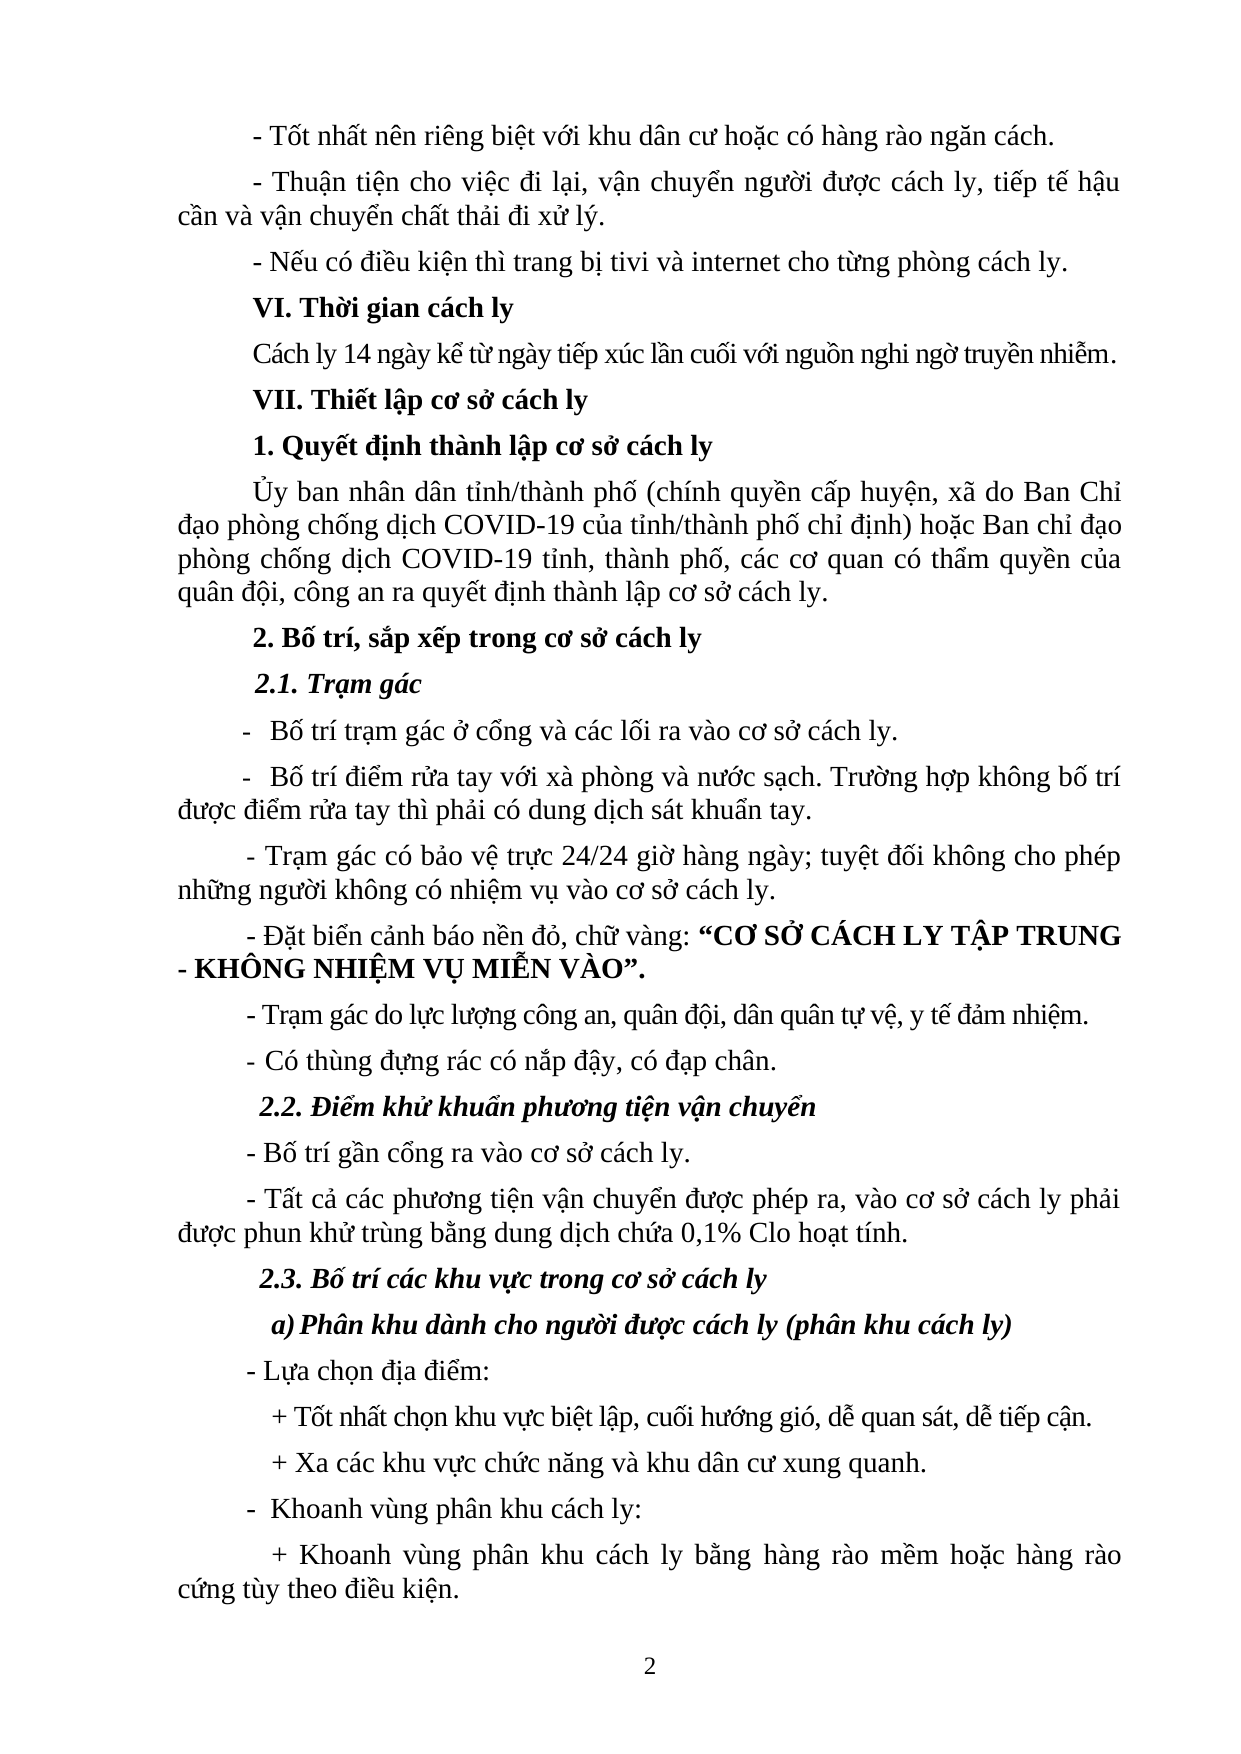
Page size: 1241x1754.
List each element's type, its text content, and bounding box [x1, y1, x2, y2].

text 2.1. Trạm gác [177, 667, 1122, 700]
text 2.2. Điểm khử khuẩn phương tiện vận chuyển [177, 1089, 1122, 1123]
list Trạm gác có bảo vệ trực 24/24 giờ hàng ngày; tuyệt đối không cho phép những người không có nhiệm vụ vào cơ sở cách ly. [177, 838, 1122, 905]
text - Đặt biển cảnh báo nền đỏ, chữ vàng: “CƠ SỞ CÁCH LY TẬP TRUNG - KHÔNG NHIỆM VỤ MIỄN VÀO”. [177, 918, 1122, 985]
text + Xa các khu vực chức năng và khu dân cư xung quanh. [246, 1445, 1122, 1479]
text + Tốt nhất chọn khu vực biệt lập, cuối hướng gió, dễ quan sát, dễ tiếp cận. [246, 1399, 1122, 1433]
list Phân khu dành cho người được cách ly (phân khu cách ly) [271, 1307, 1122, 1341]
text 2.3. Bố trí các khu vực trong cơ sở cách ly [177, 1261, 1122, 1295]
text - Tốt nhất nên riêng biệt với khu dân cư hoặc có hàng rào ngăn cách. [177, 118, 1122, 152]
text Ủy ban nhân dân tỉnh/thành phố (chính quyền cấp huyện, xã do Ban Chỉ đạo phòng chống dịch COVID-19 của tỉnh/thành phố chỉ định) hoặc Ban chỉ đạo phòng chống dịch COVID-19 tỉnh, thành phố, các cơ quan có thẩm quyền của quân đội, công an ra quyết định thành lập cơ sở cách ly. [177, 474, 1122, 608]
text 2. Bố trí, sắp xếp trong cơ sở cách ly [177, 621, 1122, 654]
text 1. Quyết định thành lập cơ sở cách ly [177, 428, 1122, 461]
text + Khoanh vùng phân khu cách ly bằng hàng rào mềm hoặc hàng rào cứng tùy theo điều kiện. [177, 1537, 1122, 1604]
text - Khoanh vùng phân khu cách ly: [246, 1491, 1122, 1525]
list Bố trí trạm gác ở cổng và các lối ra vào cơ sở cách ly. [177, 713, 1122, 746]
text - Nếu có điều kiện thì trang bị tivi và internet cho từng phòng cách ly. [177, 244, 1122, 277]
text - Bố trí gần cổng ra vào cơ sở cách ly. [246, 1136, 1122, 1169]
text - Lựa chọn địa điểm: [246, 1353, 1122, 1387]
text Cách ly 14 ngày kể từ ngày tiếp xúc lần cuối với nguồn nghi ngờ truyền nhiễm. [177, 336, 1122, 369]
list Bố trí điểm rửa tay với xà phòng và nước sạch. Trường hợp không bố trí được điểm rửa tay thì phải có dung dịch sát khuẩn tay. [177, 759, 1122, 826]
text - Trạm gác do lực lượng công an, quân đội, dân quân tự vệ, y tế đảm nhiệm. [177, 997, 1122, 1031]
text VI. Thời gian cách ly [177, 290, 1122, 323]
list Có thùng đựng rác có nắp đậy, có đạp chân. [177, 1043, 1122, 1077]
text - Thuận tiện cho việc đi lại, vận chuyển người được cách ly, tiếp tế hậu cần và vận chuyển chất thải đi xử lý. [177, 164, 1122, 231]
text VII. Thiết lập cơ sở cách ly [177, 382, 1122, 415]
text - Tất cả các phương tiện vận chuyển được phép ra, vào cơ sở cách ly phải được phun khử trùng bằng dung dịch chứa 0,1% Clo hoạt tính. [177, 1182, 1122, 1249]
